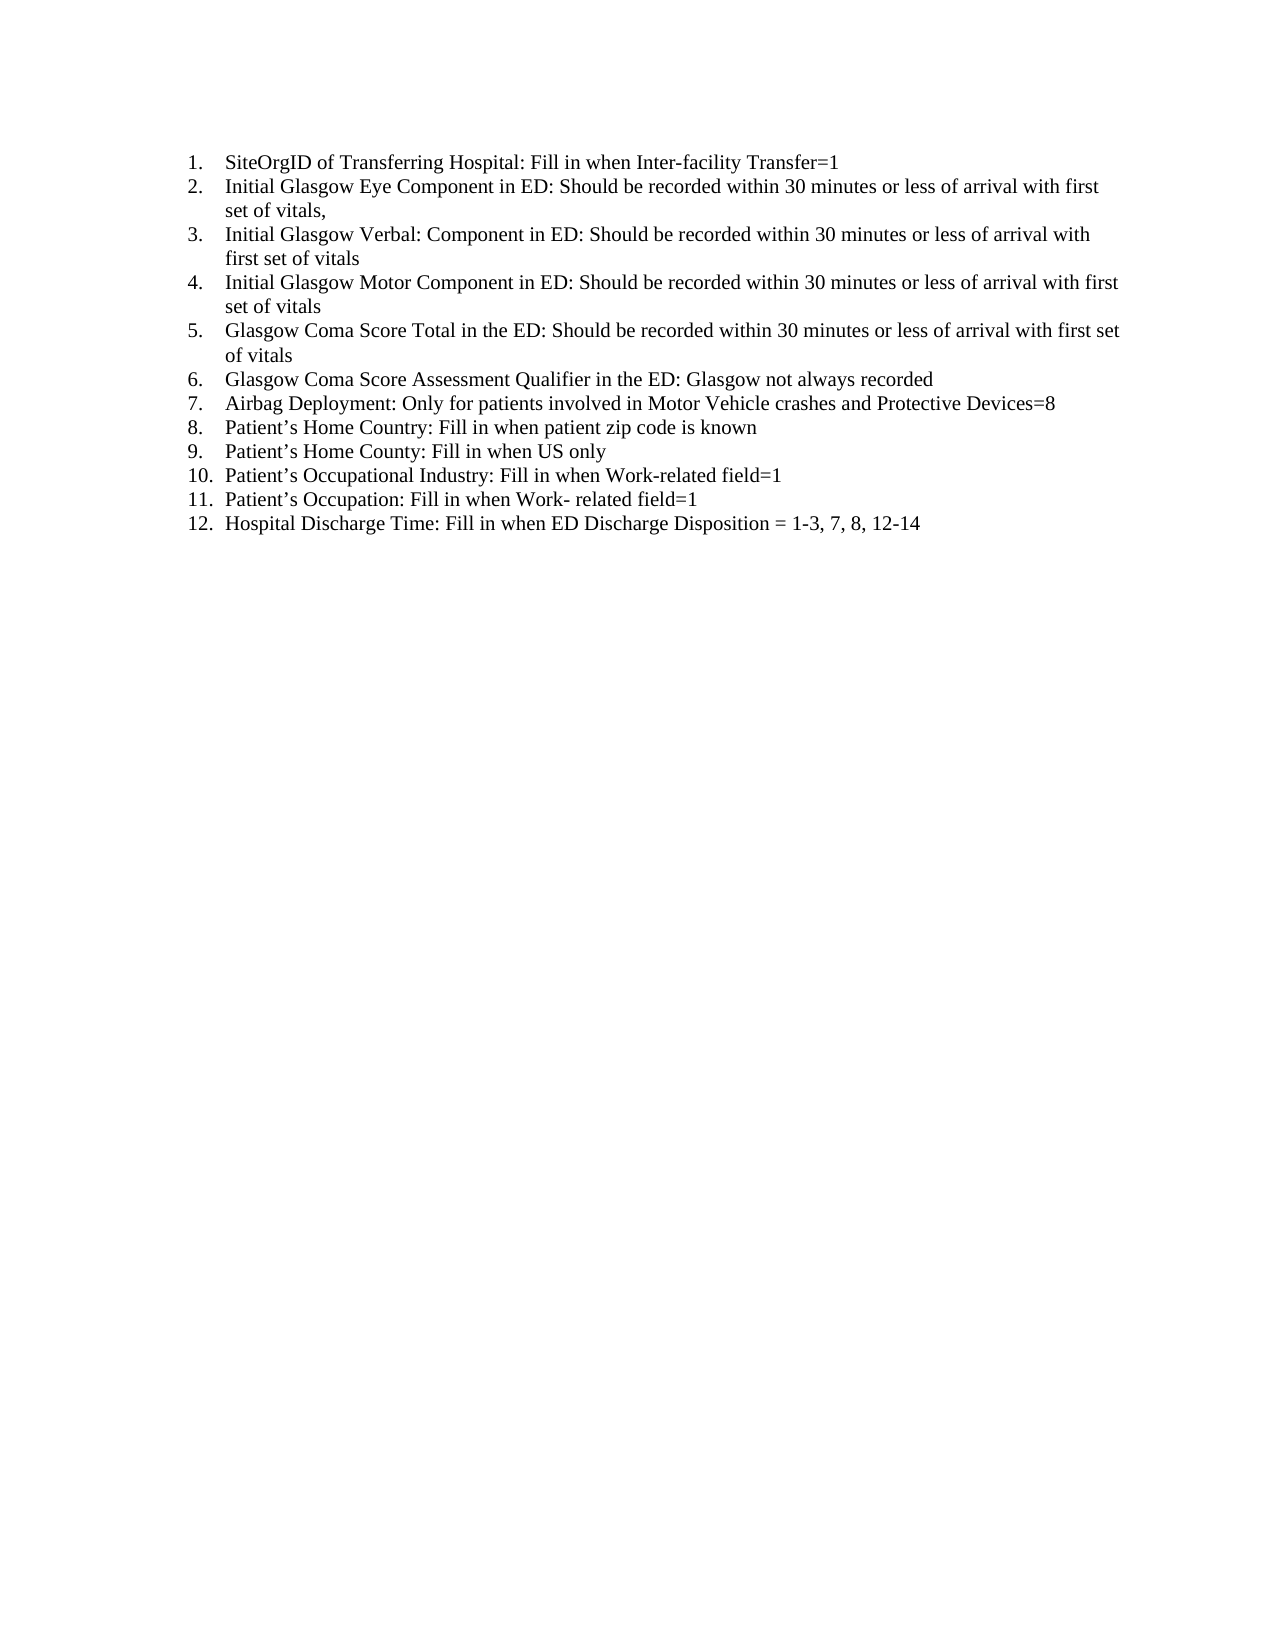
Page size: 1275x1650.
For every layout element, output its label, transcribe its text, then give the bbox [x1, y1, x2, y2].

list Glasgow Coma Score Assessment Qualifier in the ED: Glasgow not always recorded [187, 367, 1125, 391]
list Patient’s Home County: Fill in when US only [187, 439, 1125, 463]
list Glasgow Coma Score Total in the ED: Should be recorded within 30 minutes or less of arrival with first set of vitals [187, 318, 1125, 367]
list Initial Glasgow Verbal: Component in ED: Should be recorded within 30 minutes or less of arrival with first set of vitals [187, 222, 1125, 270]
list Patient’s Occupational Industry: Fill in when Work-related field=1 [187, 463, 1125, 487]
list Patient’s Occupation: Fill in when Work- related field=1 [187, 487, 1125, 511]
list SiteOrgID of Transferring Hospital: Fill in when Inter-facility Transfer=1 [187, 150, 1125, 174]
list Airbag Deployment: Only for patients involved in Motor Vehicle crashes and Protective Devices=8 [187, 391, 1125, 415]
list Hospital Discharge Time: Fill in when ED Discharge Disposition = 1-3, 7, 8, 12-14 [187, 511, 1125, 535]
list Initial Glasgow Motor Component in ED: Should be recorded within 30 minutes or less of arrival with first set of vitals [187, 270, 1125, 318]
list Patient’s Home Country: Fill in when patient zip code is known [187, 415, 1125, 439]
list Initial Glasgow Eye Component in ED: Should be recorded within 30 minutes or less of arrival with first set of vitals, [187, 174, 1125, 222]
